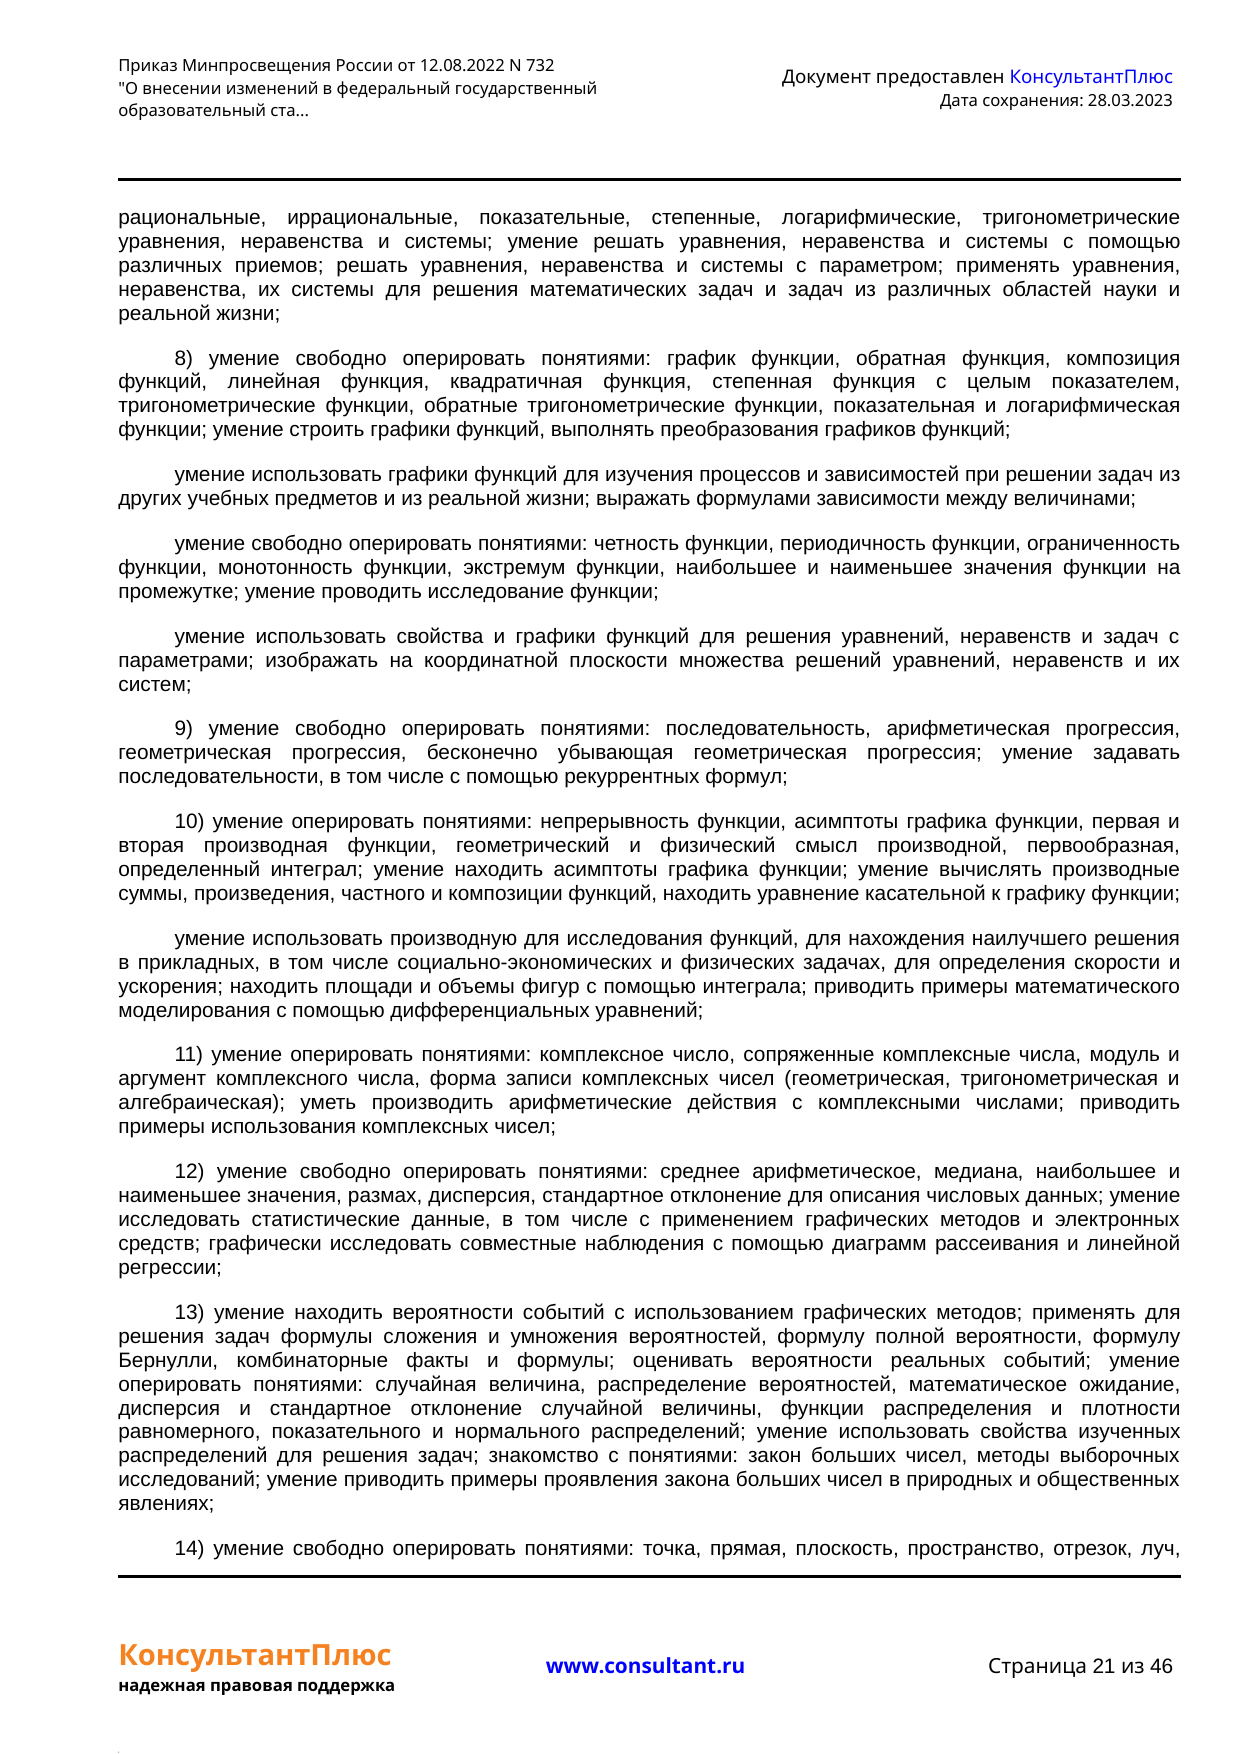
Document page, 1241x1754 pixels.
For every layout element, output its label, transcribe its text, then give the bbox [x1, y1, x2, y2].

text 11) умение оперировать понятиями: комплексное число, сопряженные комплексные числа, модуль и аргумент комплексного числа, форма записи комплексных чисел (геометрическая, тригонометрическая и алгебраическая); уметь производить арифметические действия с комплексными числами; приводить примеры использования комплексных чисел; [118, 1042, 1181, 1138]
text умение свободно оперировать понятиями: четность функции, периодичность функции, ограниченность функции, монотонность функции, экстремум функции, наибольшее и наименьшее значения функции на промежутке; умение проводить исследование функции; [118, 531, 1181, 603]
text умение использовать производную для исследования функций, для нахождения наилучшего решения в прикладных, в том числе социально-экономических и физических задачах, для определения скорости и ускорения; находить площади и объемы фигур с помощью интеграла; приводить примеры математического моделирования с помощью дифференциальных уравнений; [118, 926, 1181, 1021]
text умение использовать графики функций для изучения процессов и зависимостей при решении задач из других учебных предметов и из реальной жизни; выражать формулами зависимости между величинами; [118, 462, 1181, 510]
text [118, 1536, 1181, 1560]
text 8) умение свободно оперировать понятиями: график функции, обратная функция, композиция функций, линейная функция, квадратичная функция, степенная функция с целым показателем, тригонометрические функции, обратные тригонометрические функции, показательная и логарифмическая функции; умение строить графики функций, выполнять преобразования графиков функций; [118, 345, 1181, 441]
text 9) умение свободно оперировать понятиями: последовательность, арифметическая прогрессия, геометрическая прогрессия, бесконечно убывающая геометрическая прогрессия; умение задавать последовательности, в том числе с помощью рекуррентных формул; [118, 716, 1181, 788]
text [118, 205, 1181, 324]
text умение использовать свойства и графики функций для решения уравнений, неравенств и задач с параметрами; изображать на координатной плоскости множества решений уравнений, неравенств и их систем; [118, 623, 1181, 695]
text 10) умение оперировать понятиями: непрерывность функции, асимптоты графика функции, первая и вторая производная функции, геометрический и физический смысл производной, первообразная, определенный интеграл; умение находить асимптоты графика функции; умение вычислять производные суммы, произведения, частного и композиции функций, находить уравнение касательной к графику функции; [118, 809, 1181, 905]
text 12) умение свободно оперировать понятиями: среднее арифметическое, медиана, наибольшее и наименьшее значения, размах, дисперсия, стандартное отклонение для описания числовых данных; умение исследовать статистические данные, в том числе с применением графических методов и электронных средств; графически исследовать совместные наблюдения с помощью диаграмм рассеивания и линейной регрессии; [118, 1159, 1181, 1279]
text 13) умение находить вероятности событий с использованием графических методов; применять для решения задач формулы сложения и умножения вероятностей, формулу полной вероятности, формулу Бернулли, комбинаторные факты и формулы; оценивать вероятности реальных событий; умение оперировать понятиями: случайная величина, распределение вероятностей, математическое ожидание, дисперсия и стандартное отклонение случайной величины, функции распределения и плотности равномерного, показательного и нормального распределений; умение использовать свойства изученных распределений для решения задач; знакомство с понятиями: закон больших чисел, методы выборочных исследований; умение приводить примеры проявления закона больших чисел в природных и общественных явлениях; [118, 1299, 1181, 1515]
